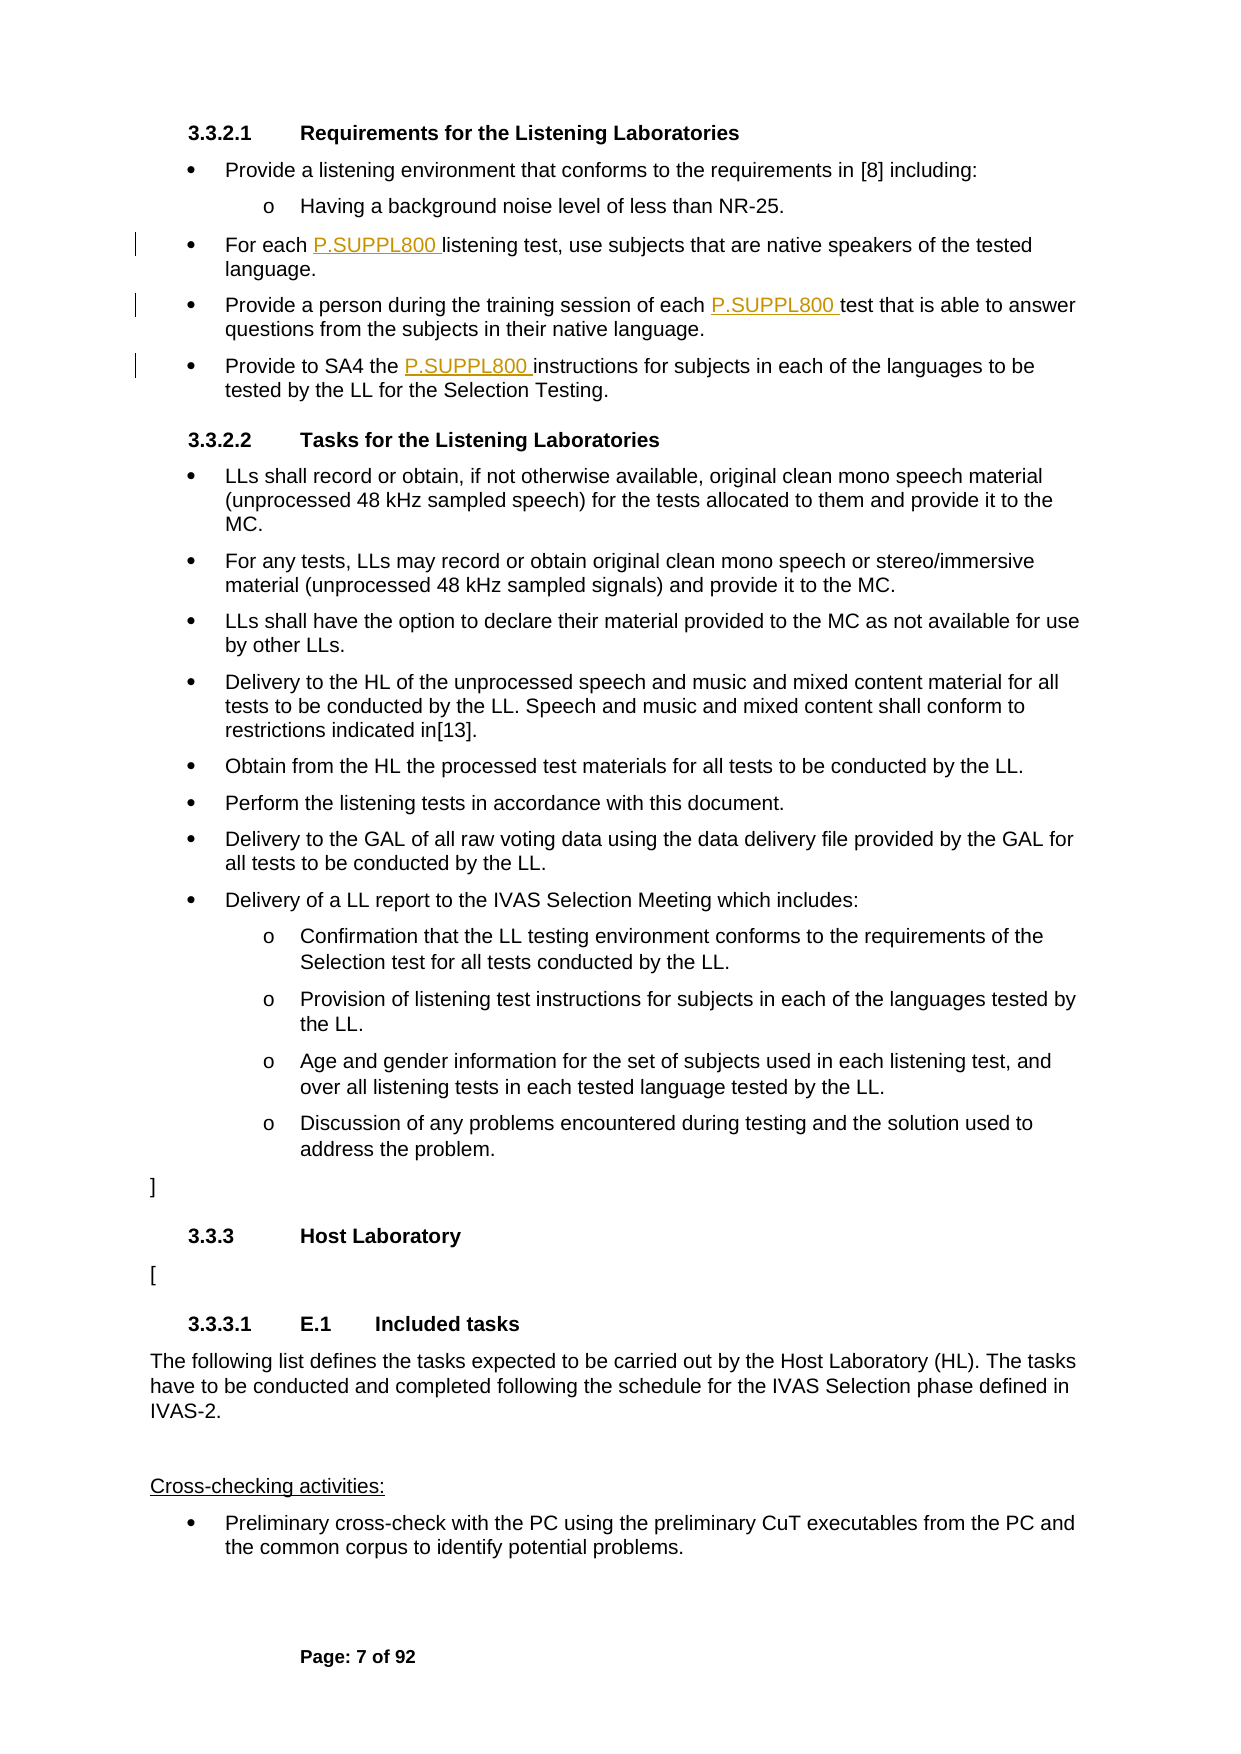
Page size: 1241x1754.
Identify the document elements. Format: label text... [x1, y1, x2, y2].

text Preliminary cross-check with the PC using the preliminary CuT executables from the PC and the common corpus to identify potential problems. [187, 1511, 1090, 1559]
text [ [150, 1261, 1090, 1286]
text Provide a person during the training session of each test that is able to answer questions from the subjects in their native language. [187, 293, 1090, 341]
text The following list defines the tasks expected to be carried out by the Host Laboratory (HL). The tasks have to be conducted and completed following the schedule for the IVAS Selection phase defined in IVAS-2. [150, 1348, 1090, 1423]
text Delivery to the HL of the unprocessed speech and music and mixed content material for all tests to be conducted by the LL. Speech and music and mixed content shall conform to restrictions indicated in[13]. [187, 669, 1090, 741]
text Tasks for the Listening Laboratories [188, 426, 1090, 451]
text E.1 Included tasks [188, 1311, 1090, 1336]
text For any tests, LLs may record or obtain original clean mono speech or stereo/immersive material (unprocessed 48 kHz sampled signals) and provide it to the MC. [187, 548, 1090, 596]
text LLs shall have the option to declare their material provided to the MC as not available for use by other LLs. [187, 609, 1090, 657]
text Delivery of a LL report to the IVAS Selection Meeting which includes: [187, 888, 1090, 912]
text Provide to SA4 the instructions for subjects in each of the languages to be tested by the LL for the Selection Testing. [187, 353, 1090, 401]
text ] [150, 1173, 1090, 1198]
text Provide a listening environment that conforms to the requirements in [8] including: [187, 157, 1090, 182]
text Requirements for the Listening Laboratories [188, 120, 1090, 145]
text Having a background noise level of less than NR-25. [262, 194, 1090, 220]
text Cross-checking activities: [150, 1473, 1090, 1498]
text Host Laboratory [188, 1223, 1090, 1248]
text Delivery to the GAL of all raw voting data using the data delivery file provided by the GAL for all tests to be conducted by the LL. [187, 827, 1090, 875]
text Provision of listening test instructions for subjects in each of the languages tested by the LL. [262, 986, 1090, 1036]
text Discussion of any problems encountered during testing and the solution used to address the problem. [262, 1111, 1090, 1161]
text LLs shall record or obtain, if not otherwise available, original clean mono speech material (unprocessed 48 kHz sampled speech) for the tests allocated to them and provide it to the MC. [187, 464, 1090, 536]
text For each listening test, use subjects that are native speakers of the tested language. [187, 232, 1090, 280]
text Confirmation that the LL testing environment conforms to the requirements of the Selection test for all tests conducted by the LL. [262, 924, 1090, 974]
text Perform the listening tests in accordance with this document. [187, 791, 1090, 814]
text Age and gender information for the set of subjects used in each listening test, and over all listening tests in each tested language tested by the LL. [262, 1049, 1090, 1098]
text Obtain from the HL the processed test materials for all tests to be conducted by the LL. [187, 754, 1090, 778]
